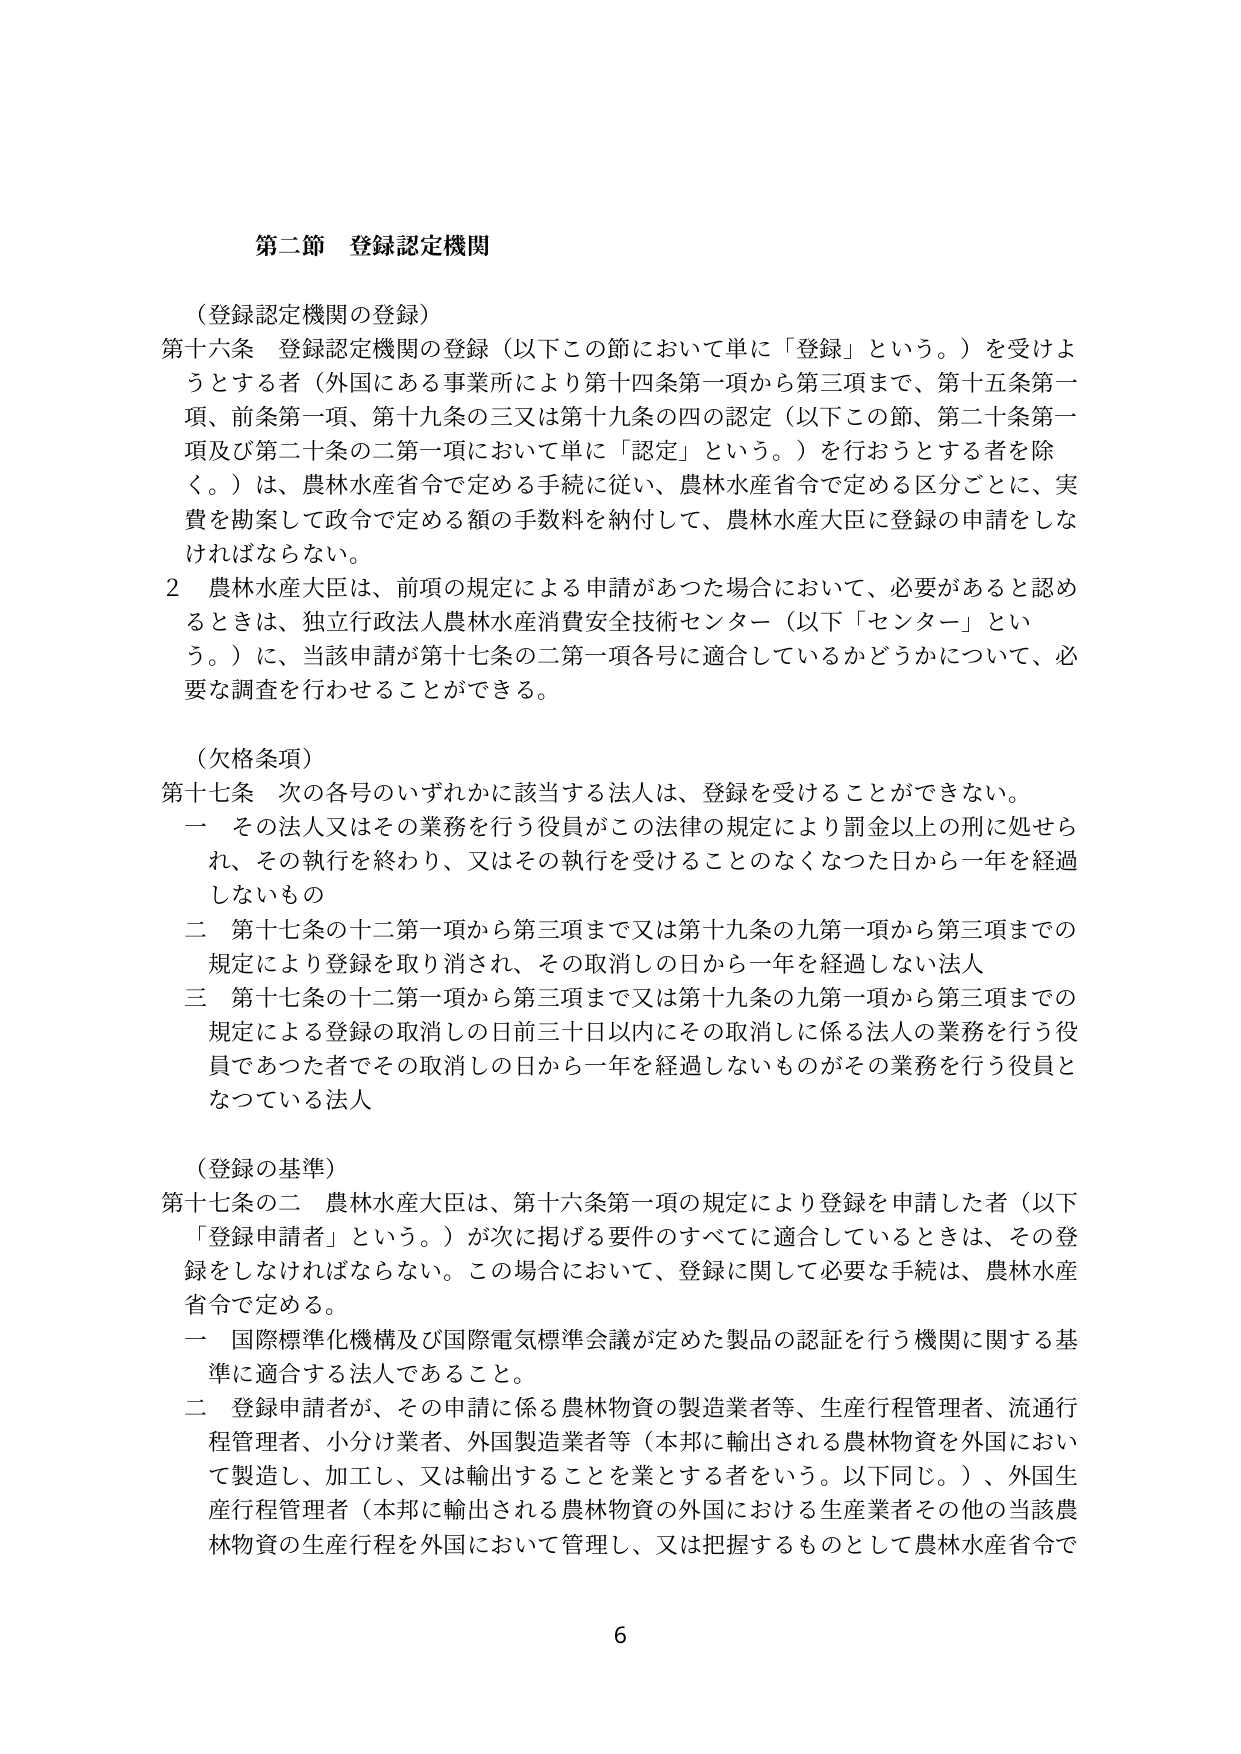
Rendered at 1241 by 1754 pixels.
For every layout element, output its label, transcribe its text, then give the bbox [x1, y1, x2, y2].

text 第二節 登録認定機関 [253, 228, 1079, 262]
text （登録の基準） [184, 1150, 1079, 1184]
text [184, 1389, 1079, 1560]
text 第十七条の二 農林水産大臣は、第十六条第一項の規定により登録を申請した者（以下「登録申請者」という。）が次に掲げる要件のすべてに適合しているときは、その登録をしなければならない。この場合において、登録に関して必要な手続は、農林水産省令で定める。 [161, 1184, 1079, 1321]
text （欠格条項） [184, 740, 1079, 774]
text 二 第十七条の十二第一項から第三項まで又は第十九条の九第一項から第三項までの規定により登録を取り消され、その取消しの日から一年を経過しない法人 [184, 911, 1079, 979]
text 一 その法人又はその業務を行う役員がこの法律の規定により罰金以上の刑に処せられ、その執行を終わり、又はその執行を受けることのなくなつた日から一年を経過しないもの [184, 809, 1079, 911]
text （登録認定機関の登録） [184, 296, 1079, 330]
text ２ 農林水産大臣は、前項の規定による申請があつた場合において、必要があると認めるときは、独立行政法人農林水産消費安全技術センター（以下「センター」という。）に、当該申請が第十七条の二第一項各号に適合しているかどうかについて、必要な調査を行わせることができる。 [161, 569, 1079, 706]
text 三 第十七条の十二第一項から第三項まで又は第十九条の九第一項から第三項までの規定による登録の取消しの日前三十日以内にその取消しに係る法人の業務を行う役員であつた者でその取消しの日から一年を経過しないものがその業務を行う役員となつている法人 [184, 979, 1079, 1116]
text 第十六条 登録認定機関の登録（以下この節において単に「登録」という。）を受けようとする者（外国にある事業所により第十四条第一項から第三項まで、第十五条第一項、前条第一項、第十九条の三又は第十九条の四の認定（以下この節、第二十条第一項及び第二十条の二第一項において単に「認定」という。）を行おうとする者を除く。）は、農林水産省令で定める手続に従い、農林水産省令で定める区分ごとに、実費を勘案して政令で定める額の手数料を納付して、農林水産大臣に登録の申請をしなければならない。 [161, 330, 1079, 569]
text 一 国際標準化機構及び国際電気標準会議が定めた製品の認証を行う機関に関する基準に適合する法人であること。 [184, 1321, 1079, 1389]
text 第十七条 次の各号のいずれかに該当する法人は、登録を受けることができない。 [161, 774, 1079, 809]
